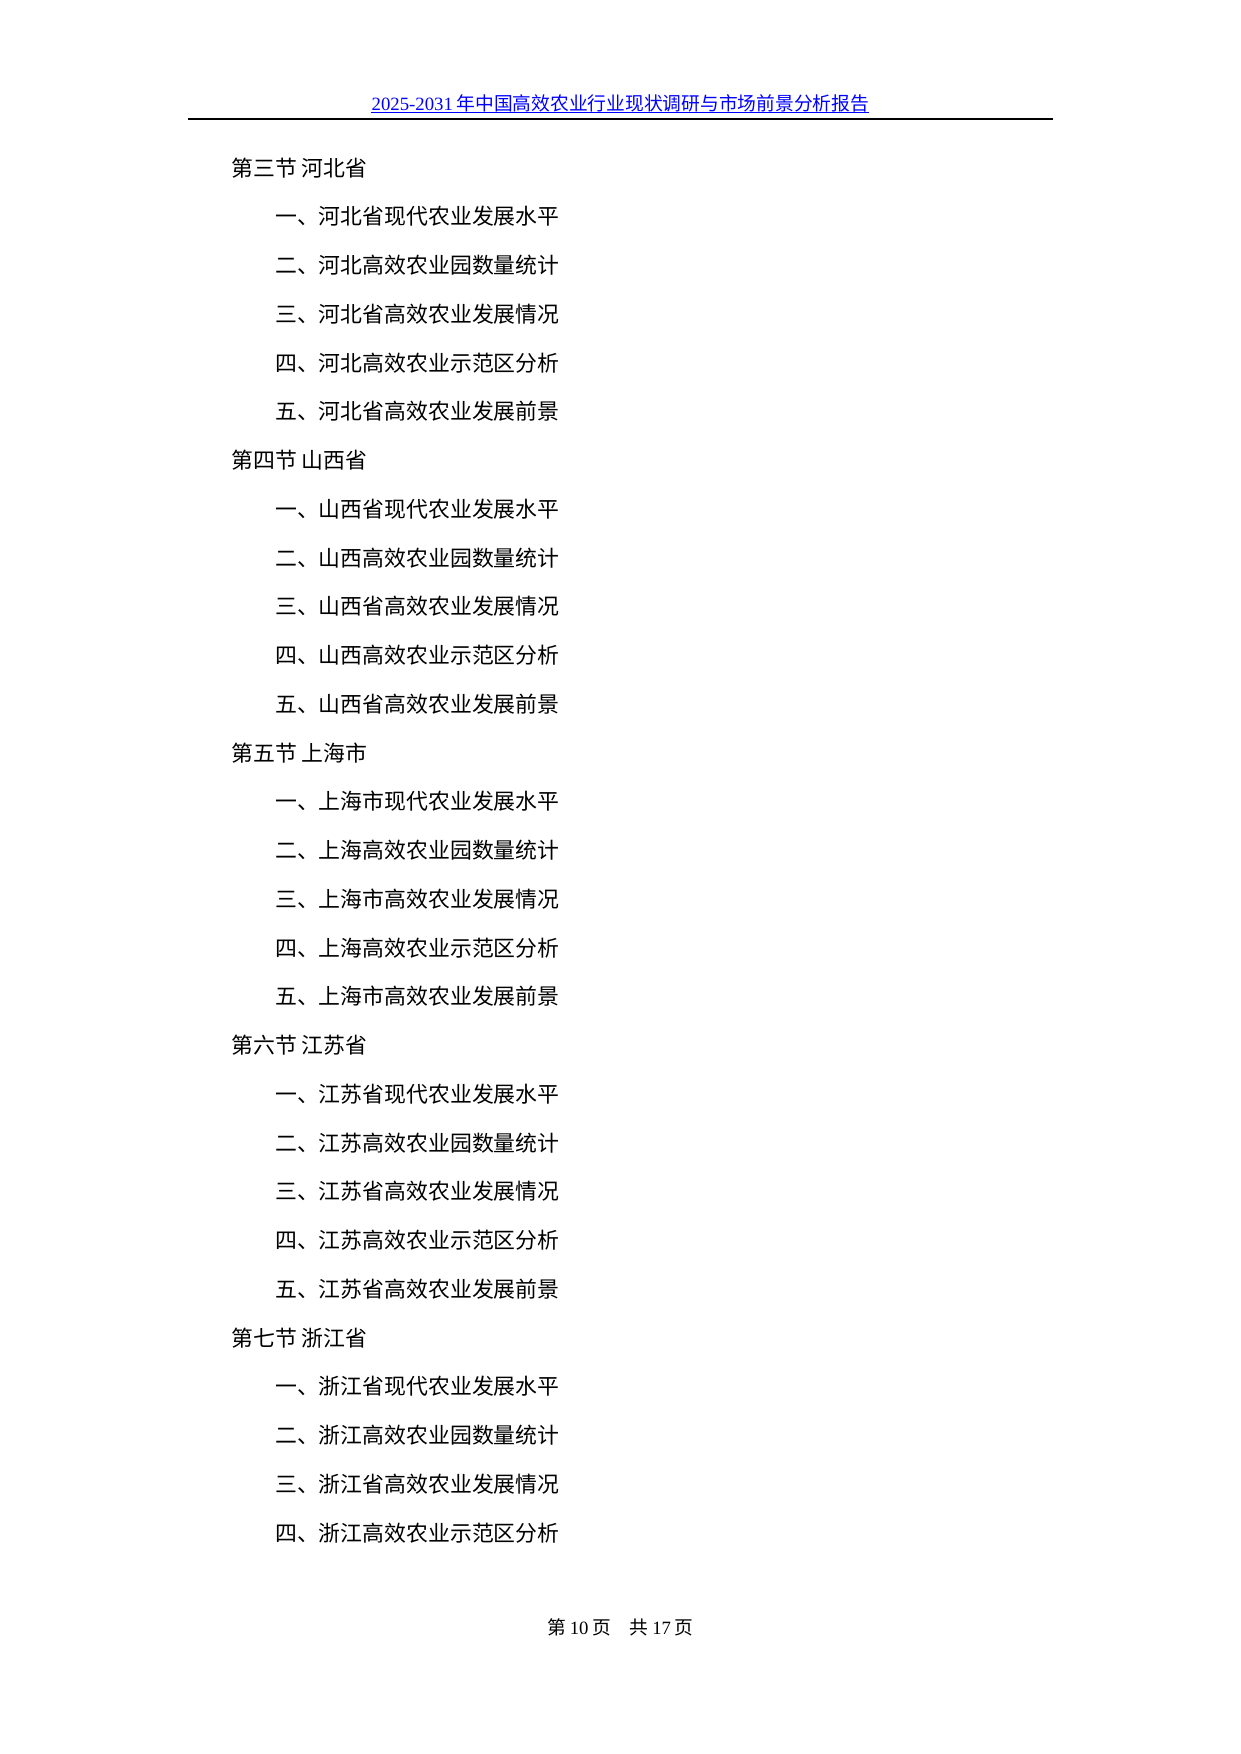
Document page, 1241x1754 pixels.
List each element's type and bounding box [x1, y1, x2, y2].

text [187, 150, 1053, 1548]
